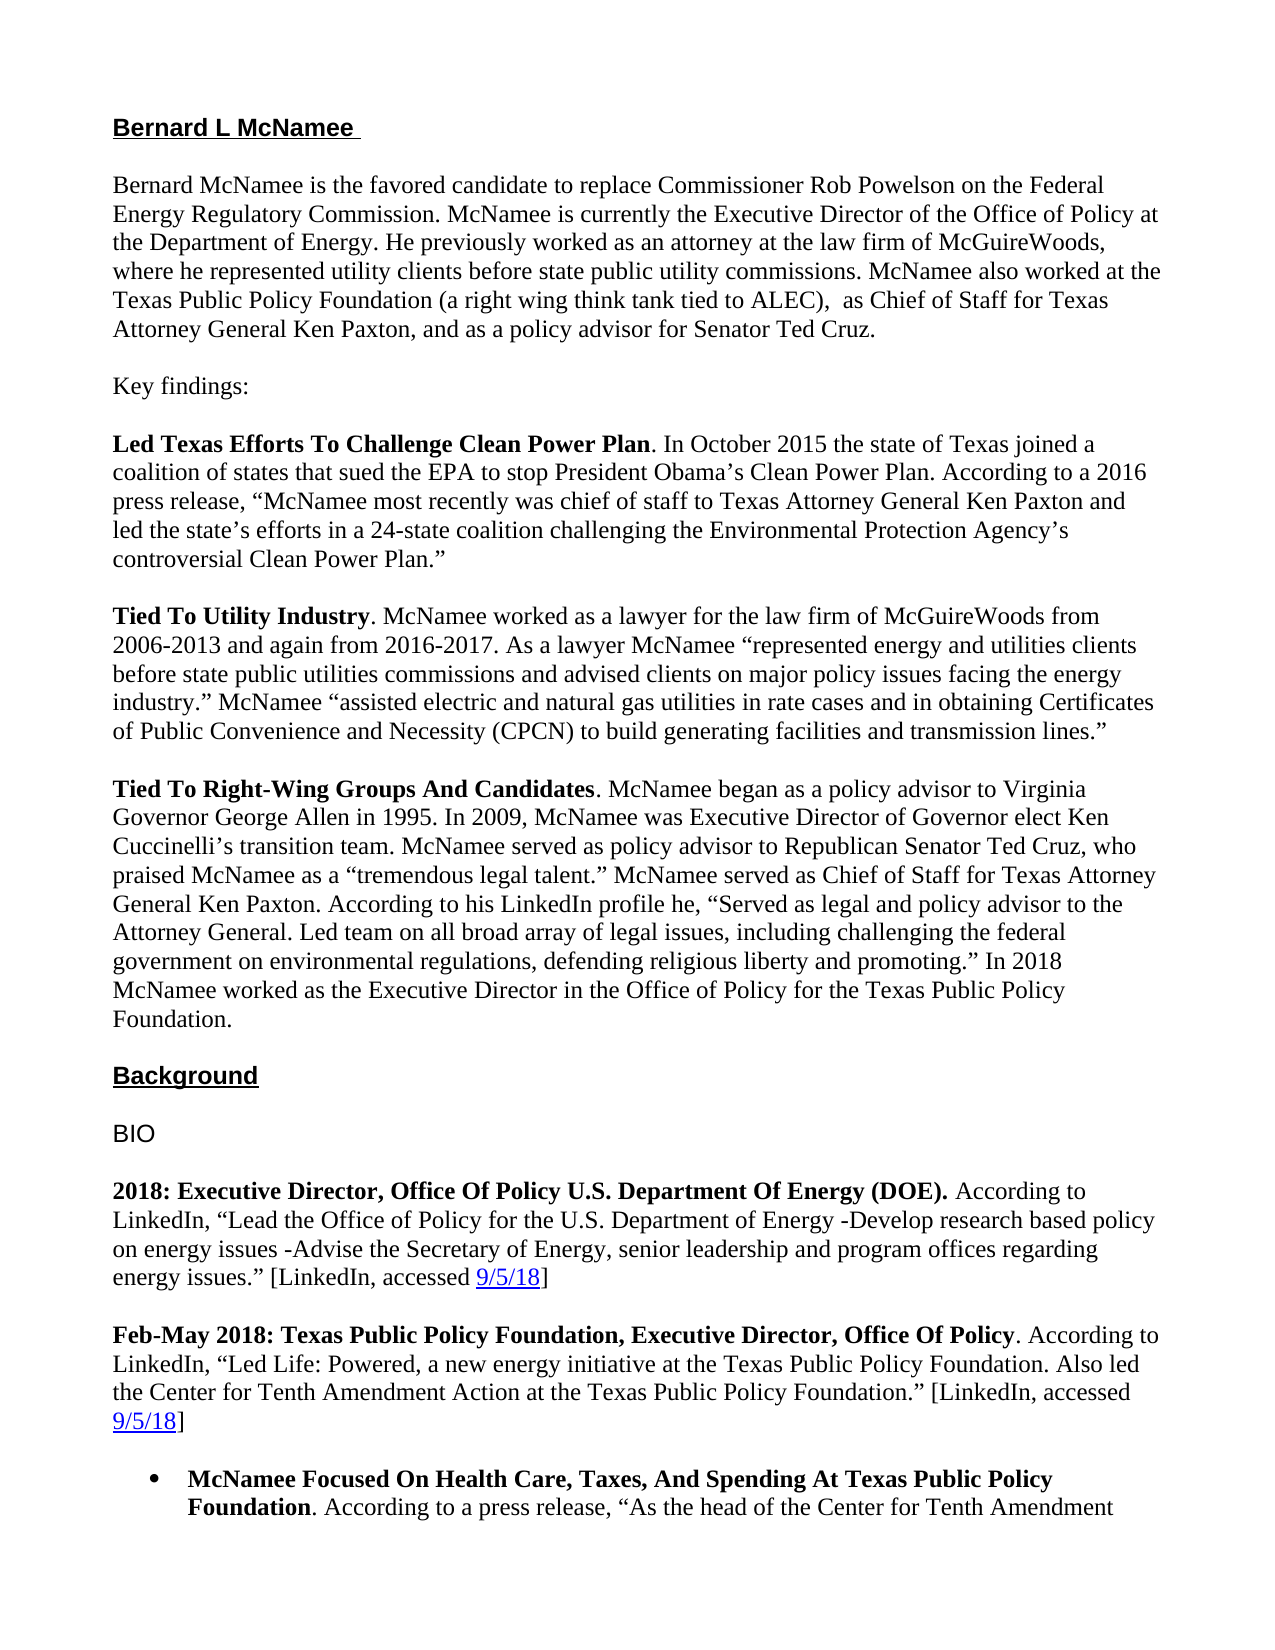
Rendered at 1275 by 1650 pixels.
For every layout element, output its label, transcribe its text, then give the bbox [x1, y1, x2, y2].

text Tied To Utility Industry. McNamee worked as a lawyer for the law firm of McGuireWoods from 2006-2013 and again from 2016-2017. As a lawyer McNamee “represented energy and utilities clients before state public utilities commissions and advised clients on major policy issues facing the energy industry.” McNamee “assisted electric and natural gas utilities in rate cases and in obtaining Certificates of Public Convenience and Necessity (CPCN) to build generating facilities and transmission lines.” [112, 601, 1162, 745]
text Tied To Right-Wing Groups And Candidates. McNamee began as a policy advisor to Virginia Governor George Allen in 1995. In 2009, McNamee was Executive Director of Governor elect Ken Cuccinelli’s transition team. McNamee served as policy advisor to Republican Senator Ted Cruz, who praised McNamee as a “tremendous legal talent.” McNamee served as Chief of Staff for Texas Attorney General Ken Paxton. According to his LinkedIn profile he, “Served as legal and policy advisor to the Attorney General. Led team on all broad array of legal issues, including challenging the federal government on environmental regulations, defending religious liberty and promoting.” In 2018 McNamee worked as the Executive Director in the Office of Policy for the Texas Public Policy Foundation. [112, 774, 1162, 1032]
text Bernard McNamee is the favored candidate to replace Commissioner Rob Powelson on the Federal Energy Regulatory Commission. McNamee is currently the Executive Director of the Office of Policy at the Department of Energy. He previously worked as an attorney at the law firm of McGuireWoods, where he represented utility clients before state public utility commissions. McNamee also worked at the Texas Public Policy Foundation (a right wing think tank tied to ALEC), as Chief of Staff for Texas Attorney General Ken Paxton, and as a policy advisor for Senator Ted Cruz. [112, 170, 1162, 342]
text Background [112, 1061, 1162, 1090]
text 2018: Executive Director, Office Of Policy U.S. Department Of Energy (DOE). According to LinkedIn, “Lead the Office of Policy for the U.S. Department of Energy -Develop research based policy on energy issues -Advise the Secretary of Energy, senior leadership and program offices regarding energy issues.” [LinkedIn, accessed 9/5/18] [112, 1176, 1162, 1291]
text Bio [112, 1119, 1162, 1147]
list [150, 1464, 1162, 1521]
text Key findings: [112, 371, 1162, 400]
text Feb-May 2018: Texas Public Policy Foundation, Executive Director, Office Of Policy. According to LinkedIn, “Led Life: Powered, a new energy initiative at the Texas Public Policy Foundation. Also led the Center for Tenth Amendment Action at the Texas Public Policy Foundation.” [LinkedIn, accessed 9/5/18] [112, 1320, 1162, 1435]
text Led Texas Efforts To Challenge Clean Power Plan. In October 2015 the state of Texas joined a coalition of states that sued the EPA to stop President Obama’s Clean Power Plan. According to a 2016 press release, “McNamee most recently was chief of staff to Texas Attorney General Ken Paxton and led the state’s efforts in a 24-state coalition challenging the Environmental Protection Agency’s controversial Clean Power Plan.” [112, 429, 1162, 572]
text Bernard L McNamee [112, 112, 1162, 141]
